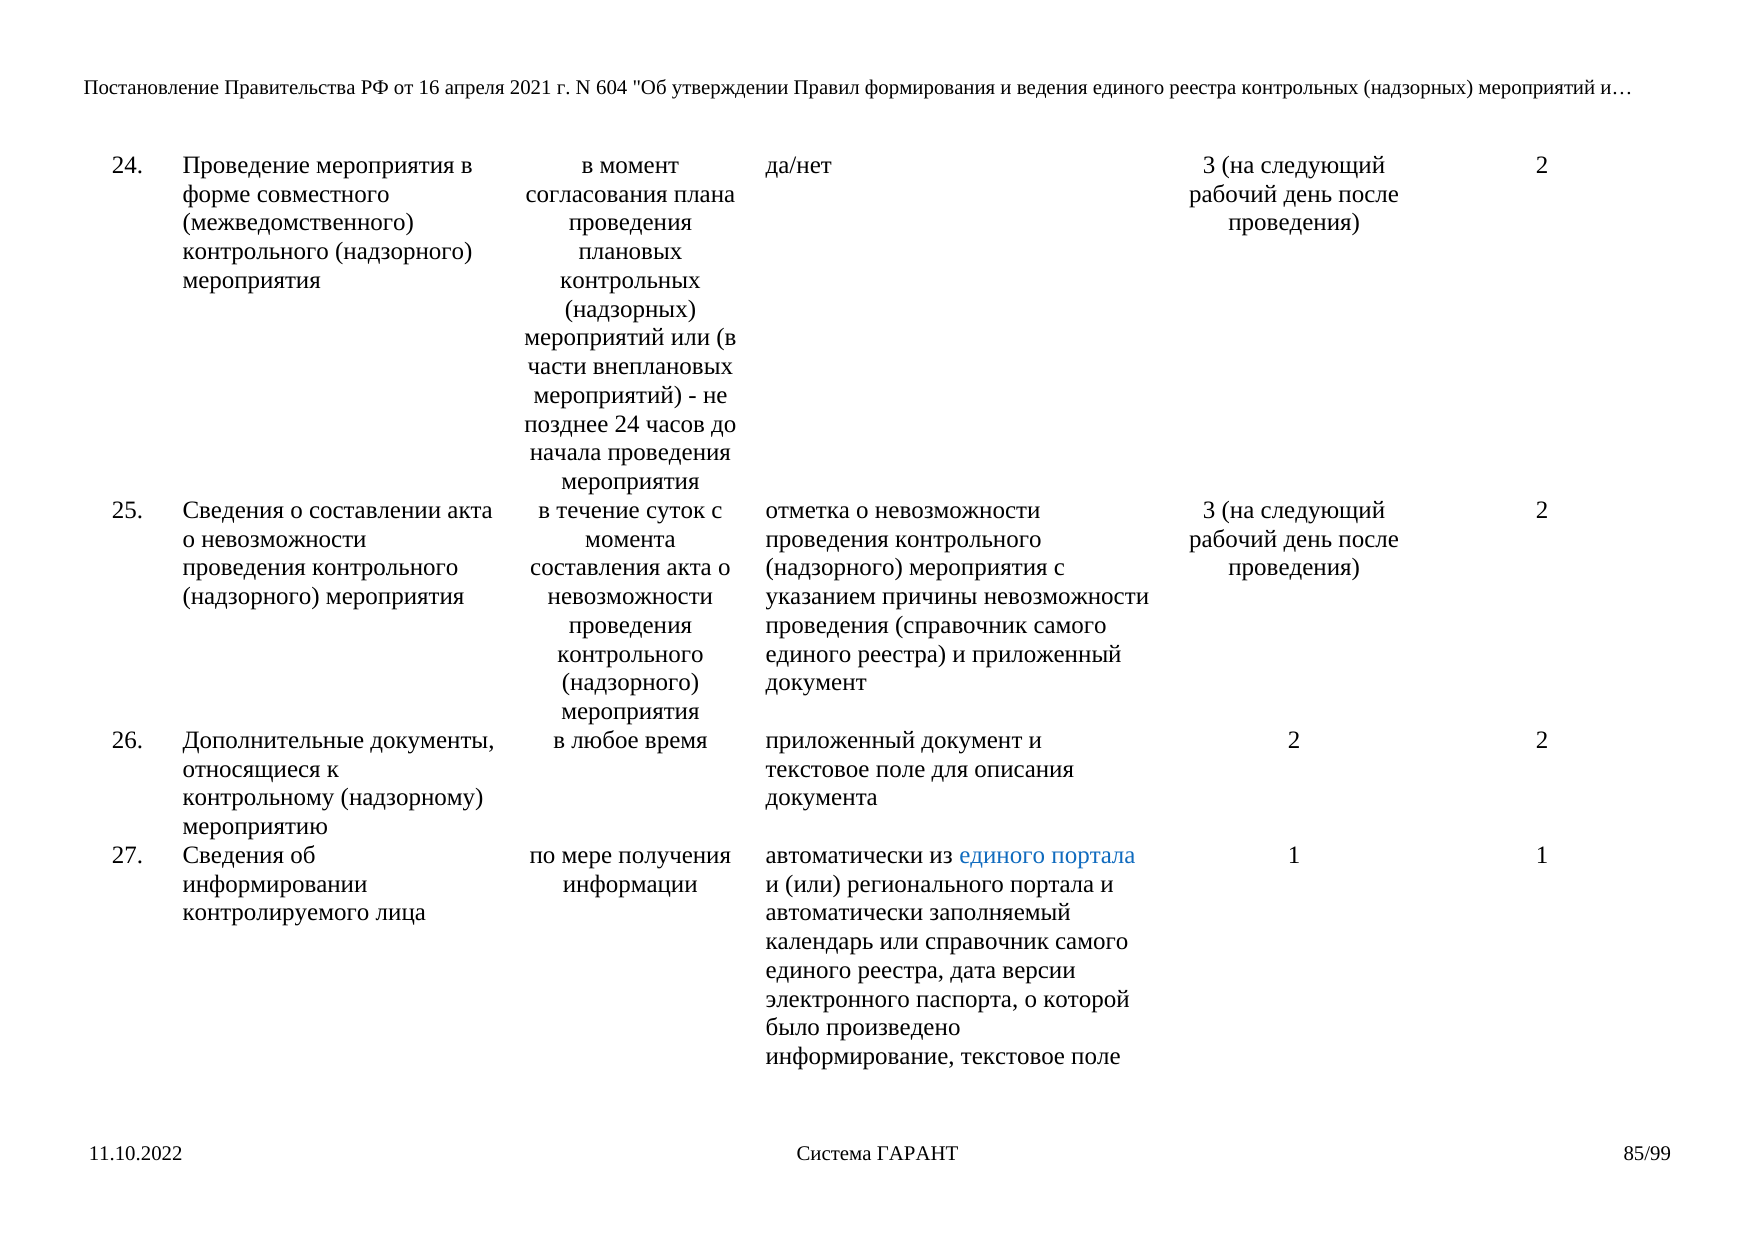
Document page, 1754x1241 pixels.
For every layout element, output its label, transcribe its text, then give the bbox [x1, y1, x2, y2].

table_cell 26. [84, 725, 171, 840]
table_cell отметка о невозможности проведения контрольного (надзорного) мероприятия с указанием причины невозможности проведения (справочник самого единого реестра) и приложенный документ [754, 495, 1163, 725]
table_cell 3 (на следующий рабочий день после проведения) [1163, 150, 1425, 495]
table_cell Дополнительные документы, относящиеся к контрольному (надзорному) мероприятию [171, 725, 506, 840]
table_cell 27. [84, 840, 171, 1070]
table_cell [506, 150, 754, 495]
table_cell 25. [84, 495, 171, 725]
table_cell 2 [1425, 725, 1658, 840]
table_cell 1 [1425, 840, 1658, 1070]
table_cell в любое время [506, 725, 754, 840]
table_cell 3 (на следующий рабочий день после проведения) [1163, 495, 1425, 725]
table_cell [506, 840, 754, 1070]
table_cell 2 [1163, 725, 1425, 840]
table_cell 24. [84, 150, 171, 495]
table_cell Проведение мероприятия в форме совместного (межведомственного) контрольного (надзорного) мероприятия [171, 150, 506, 495]
table_cell Сведения о составлении акта о невозможности проведения контрольного (надзорного) мероприятия [171, 495, 506, 725]
table_cell 2 [1425, 495, 1658, 725]
table_cell 1 [1163, 840, 1425, 1070]
table_cell 2 [1425, 150, 1658, 495]
table_cell да/нет [754, 150, 1163, 495]
table_cell в течение суток с момента составления акта о невозможности проведения контрольного (надзорного) мероприятия [506, 495, 754, 725]
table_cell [171, 840, 506, 1070]
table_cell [754, 840, 1163, 1070]
table_cell приложенный документ и текстовое поле для описания документа [754, 725, 1163, 840]
